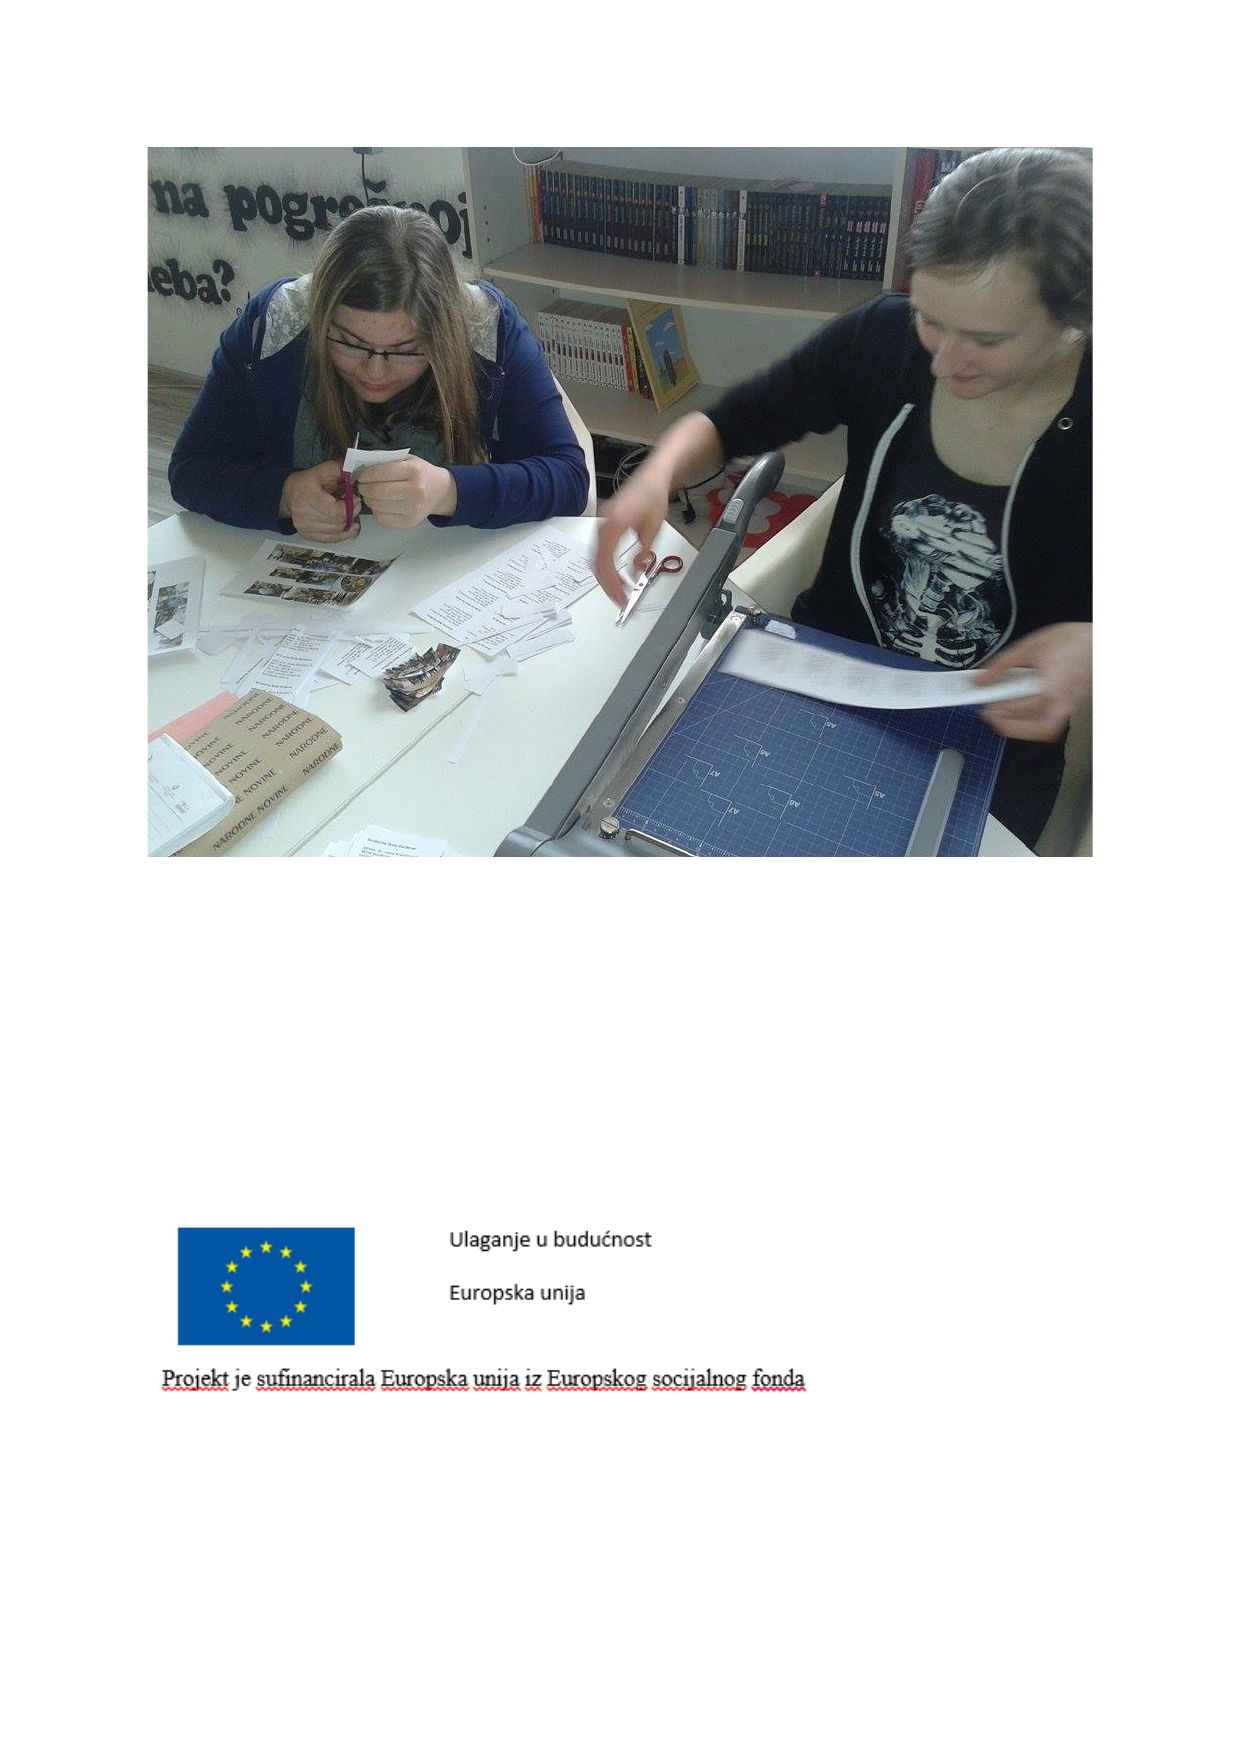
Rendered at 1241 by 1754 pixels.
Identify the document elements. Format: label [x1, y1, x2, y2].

picture [147, 147, 1093, 857]
picture [147, 1156, 879, 1491]
